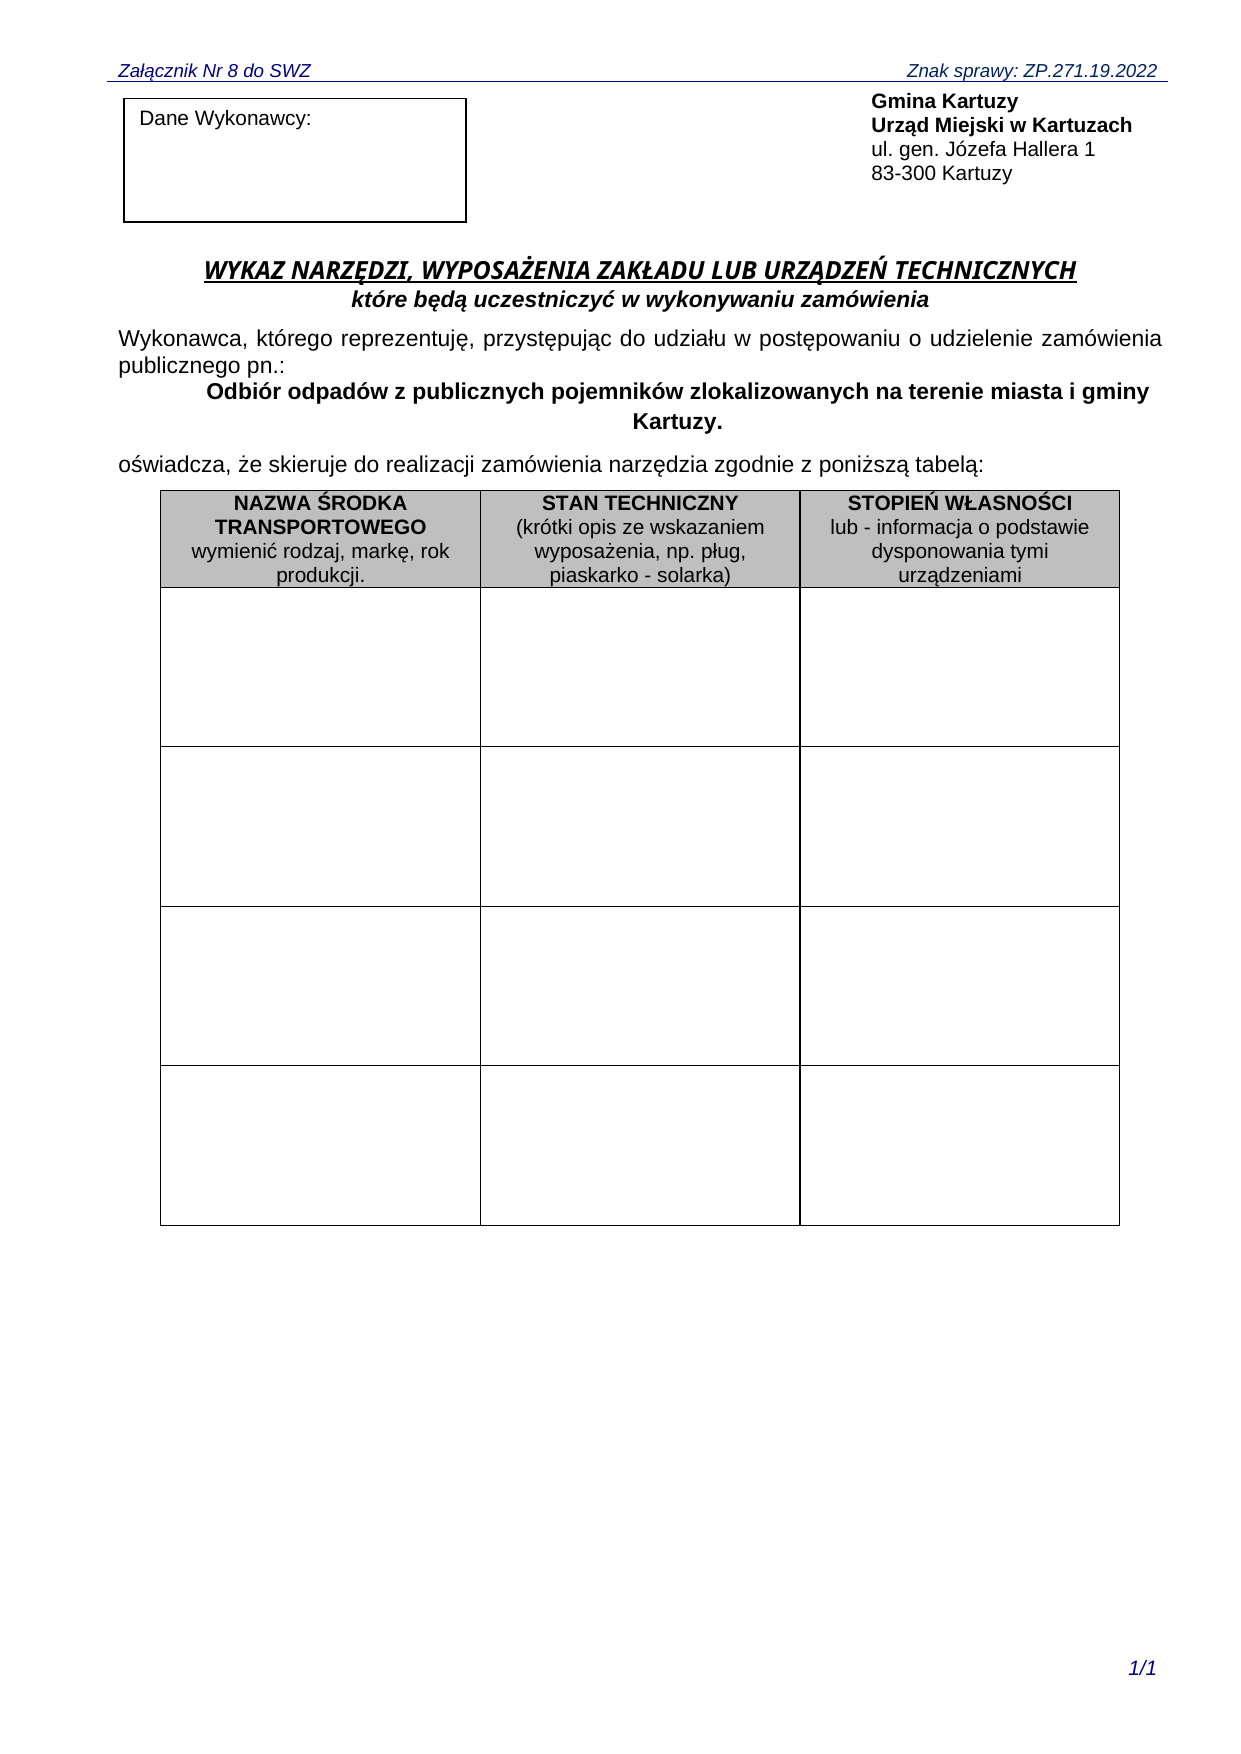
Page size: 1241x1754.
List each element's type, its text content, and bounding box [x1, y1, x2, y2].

table_cell [481, 907, 799, 1065]
table_cell [801, 1066, 1119, 1224]
table_cell [161, 907, 480, 1065]
table_cell [161, 588, 480, 746]
table_header STAN TECHNICZNY (krótki opis ze wskazaniem wyposażenia, np. pług, piaskarko - solarka) [481, 491, 799, 587]
table_cell [481, 1066, 799, 1224]
table_cell [481, 747, 799, 906]
table_cell [801, 747, 1119, 906]
table_cell [801, 907, 1119, 1065]
text 83-300 Kartuzy [871, 161, 1162, 185]
table_header STOPIEŃ WŁASNOŚCI lub - informacja o podstawie dysponowania tymi urządzeniami [801, 491, 1119, 587]
list Odbiór odpadów z publicznych pojemników zlokalizowanych na terenie miasta i gminy Kartuzy. [193, 378, 1162, 434]
table_cell [161, 1066, 480, 1224]
table_cell [481, 588, 799, 746]
text Wykonawca, którego reprezentuję, przystępując do udziału w postępowaniu o udzielenie zamówienia publicznego pn.: [118, 325, 1162, 378]
text oświadcza, że skieruje do realizacji zamówienia narzędzia zgodnie z poniższą tabelą: [118, 451, 1162, 477]
table_cell [161, 747, 480, 906]
table_header NAZWA ŚRODKA TRANSPORTOWEGO wymienić rodzaj, markę, rok produkcji. [161, 491, 480, 587]
text które będą uczestniczyć w wykonywaniu zamówienia [118, 286, 1162, 313]
text ul. gen. Józefa Hallera 1 [871, 137, 1162, 161]
text Gmina Kartuzy [871, 89, 1162, 113]
table_cell [801, 588, 1119, 746]
text Urząd Miejski w Kartuzach [871, 113, 1162, 137]
text WYKAZ NARZĘDZI, WYPOSAŻENIA ZAKŁADU LUB URZĄDZEŃ TECHNICZNYCH [118, 252, 1162, 286]
